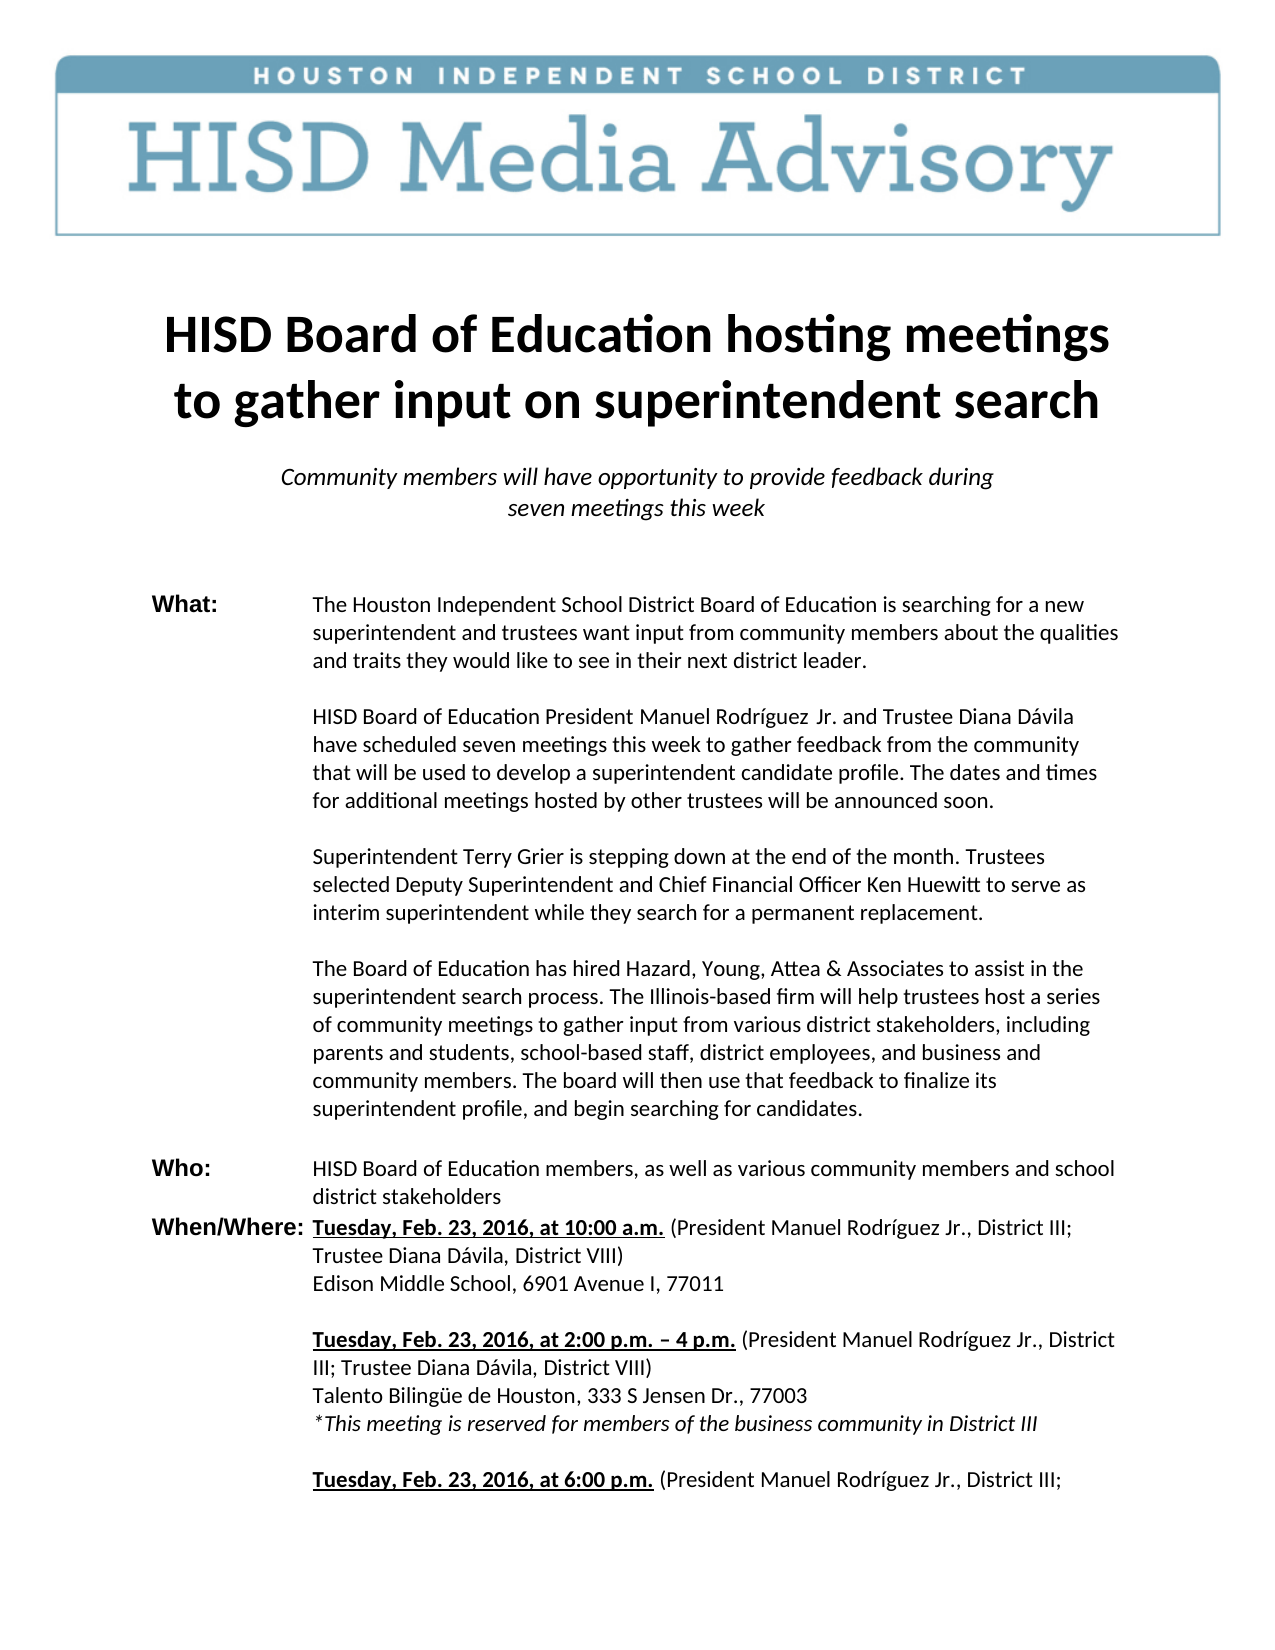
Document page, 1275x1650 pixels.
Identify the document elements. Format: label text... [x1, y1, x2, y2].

table_cell When/Where: [150, 1211, 311, 1495]
table_header What: [150, 589, 311, 1152]
table_cell Who: [150, 1152, 311, 1211]
text HISD Board of Education hosting meetings to gather input on superintendent search [150, 300, 1125, 432]
text seven meetings this week [150, 492, 1125, 522]
picture [0, 0, 1275, 300]
table_header The Houston Independent School District Board of Education is searching for a new superintendent and trustees want input from community members about the qualities and traits they would like to see in their next district leader. HISD Board of Education President Manuel Rodríguez Jr. and Trustee Diana Dávila have scheduled seven meetings this week to gather feedback from the community that will be used to develop a superintendent candidate profile. The dates and times for additional meetings hosted by other trustees will be announced soon. Superintendent Terry Grier is stepping down at the end of the month. Trustees selected Deputy Superintendent and Chief Financial Officer Ken Huewitt to serve as interim superintendent while they search for a permanent replacement. The Board of Education has hired Hazard, Young, Attea & Associates to assist in the superintendent search process. The Illinois-based firm will help trustees host a series of community meetings to gather input from various district stakeholders, including parents and students, school-based staff, district employees, and business and community members. The board will then use that feedback to finalize its superintendent profile, and begin searching for candidates. [311, 589, 1125, 1152]
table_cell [311, 1211, 1125, 1495]
text Community members will have opportunity to provide feedback during [150, 461, 1125, 492]
table_cell HISD Board of Education members, as well as various community members and school district stakeholders [311, 1152, 1125, 1211]
